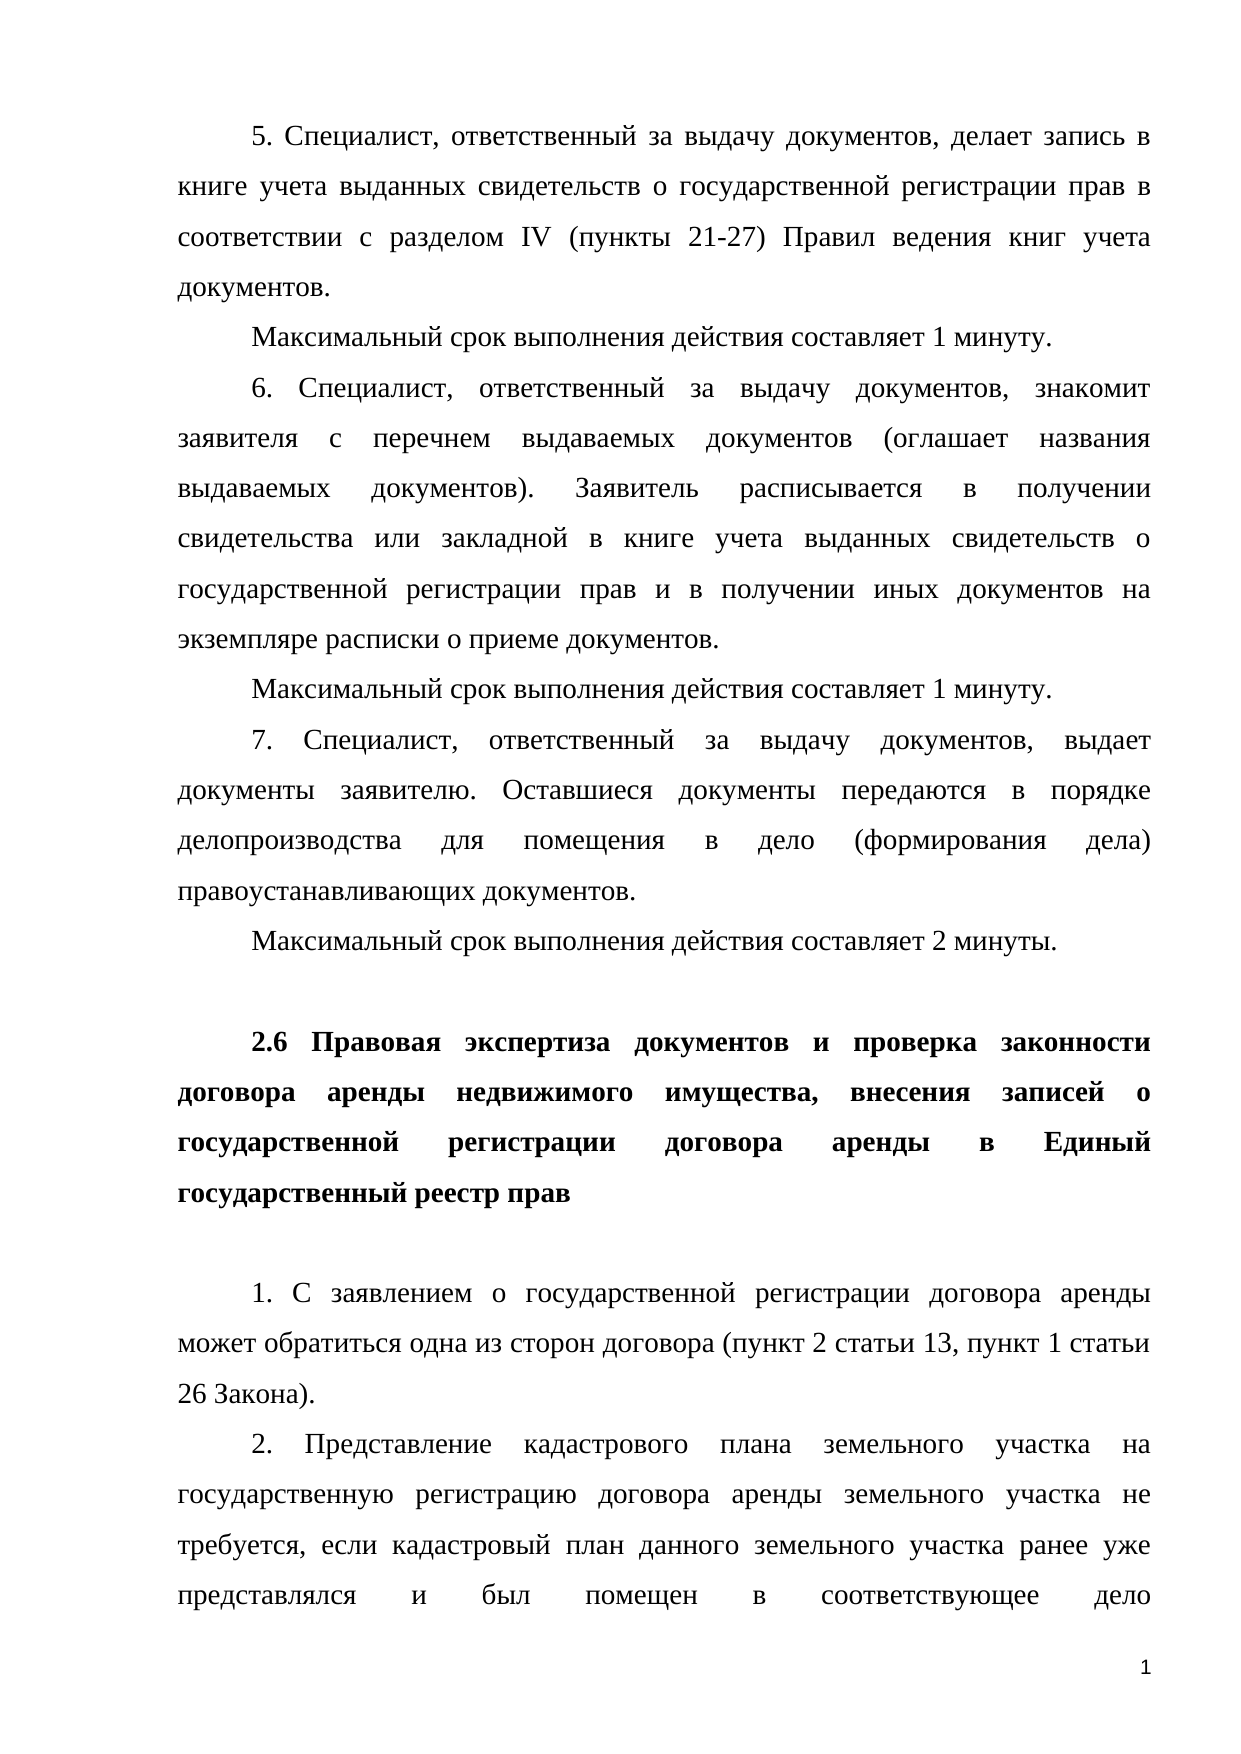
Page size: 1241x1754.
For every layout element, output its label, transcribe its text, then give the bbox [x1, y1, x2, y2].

text Максимальный срок выполнения действия составляет 2 минуты. [177, 923, 1152, 957]
text Максимальный срок выполнения действия составляет 1 минуту. [177, 672, 1152, 705]
text 1. С заявлением о государственной регистрации договора аренды может обратиться одна из сторон договора (пункт 2 статьи 13, пункт 1 статьи 26 Закона). [177, 1275, 1152, 1409]
text 5. Специалист, ответственный за выдачу документов, делает запись в книге учета выданных свидетельств о государственной регистрации прав в соответствии с разделом IV (пункты 21-27) Правил ведения книг учета документов. [177, 118, 1152, 303]
text Максимальный срок выполнения действия составляет 1 минуту. [177, 319, 1152, 353]
text 7. Специалист, ответственный за выдачу документов, выдает документы заявителю. Оставшиеся документы передаются в порядке делопроизводства для помещения в дело (формирования дела) правоустанавливающих документов. [177, 722, 1152, 906]
text 6. Специалист, ответственный за выдачу документов, знакомит заявителя с перечнем выдаваемых документов (оглашает названия выдаваемых документов). Заявитель расписывается в получении свидетельства или закладной в книге учета выданных свидетельств о государственной регистрации прав и в получении иных документов на экземпляре расписки о приеме документов. [177, 370, 1152, 655]
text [177, 1426, 1152, 1611]
subtitle 2.6 Правовая экспертиза документов и проверка законности договора аренды недвижимого имущества, внесения записей о государственной регистрации договора аренды в Единый государственный реестр прав [177, 1024, 1152, 1208]
